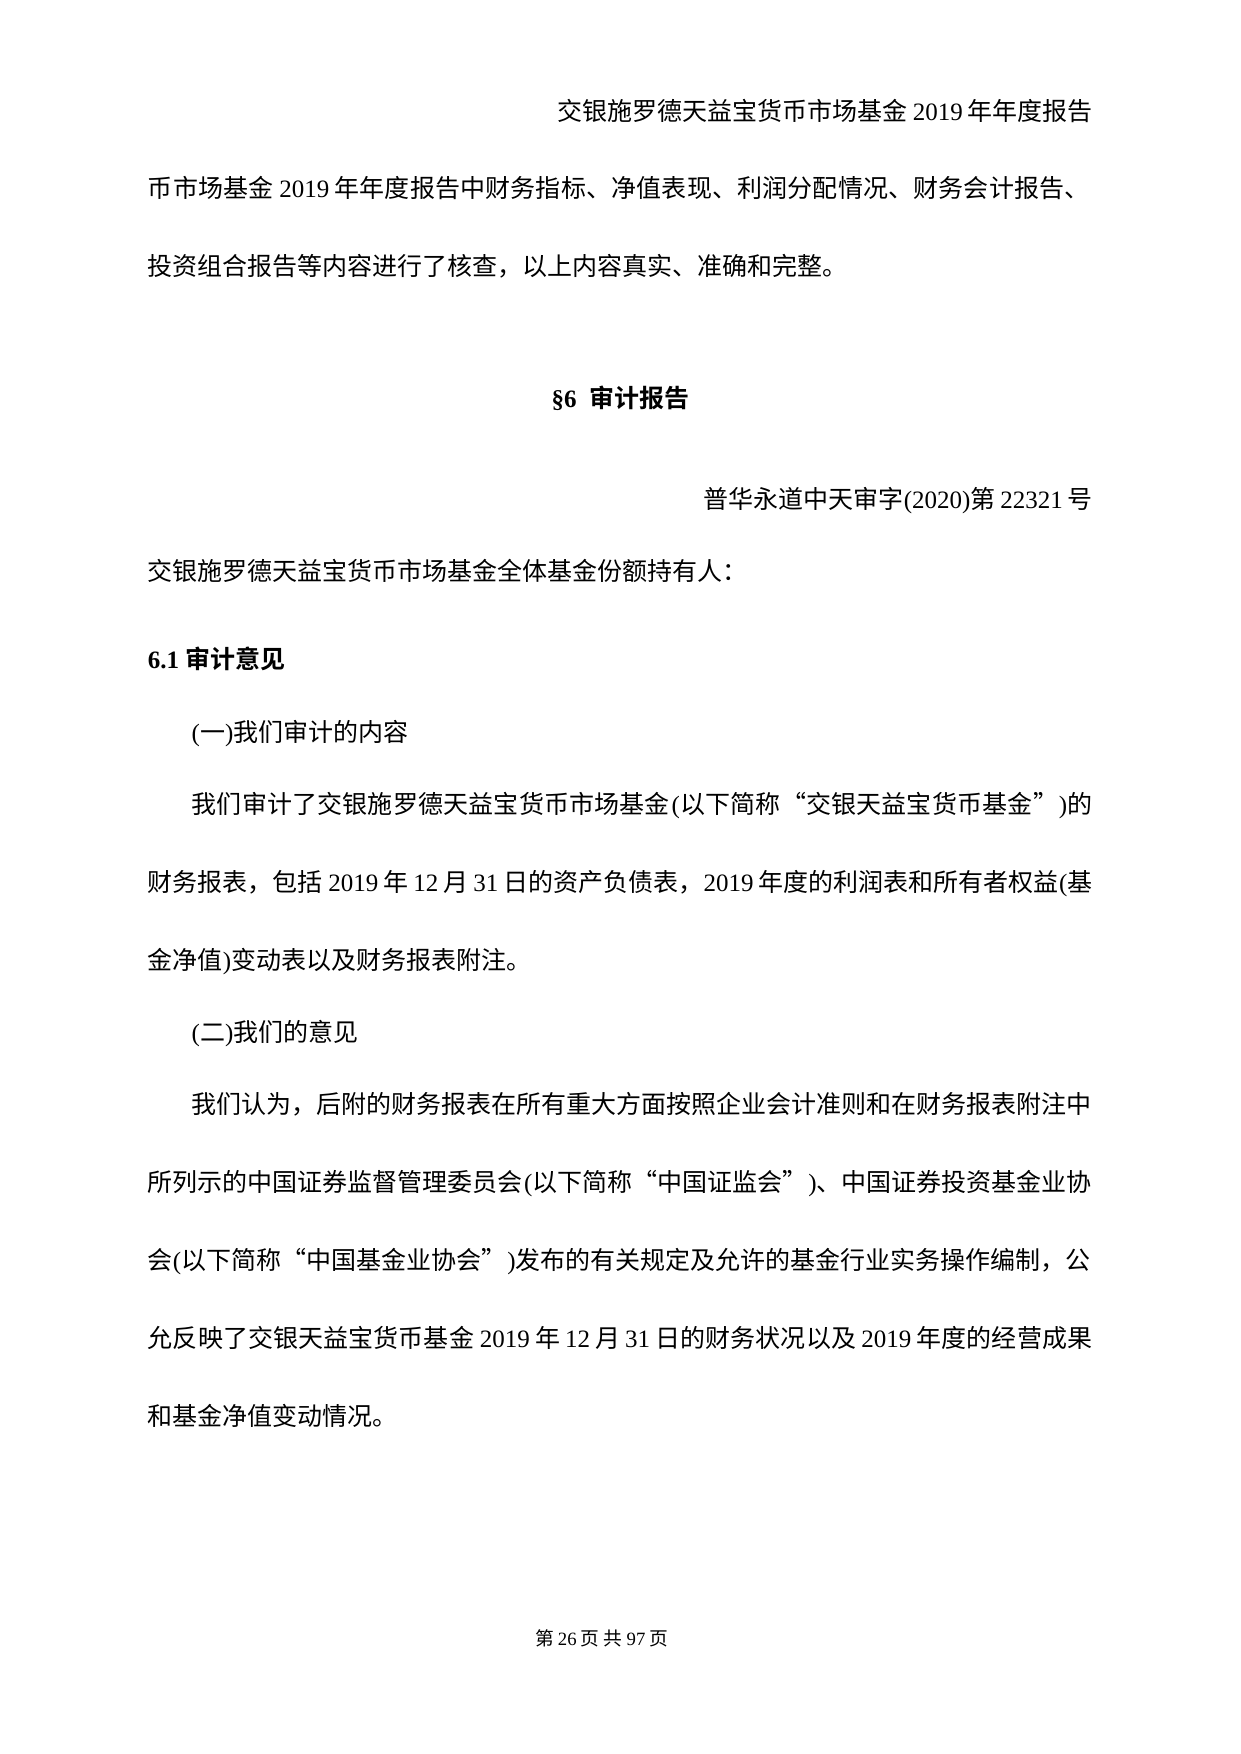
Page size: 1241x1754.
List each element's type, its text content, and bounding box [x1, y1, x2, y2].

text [148, 154, 1092, 297]
text (一)我们审计的内容 [148, 698, 1092, 763]
text 我们认为，后附的财务报表在所有重大方面按照企业会计准则和在财务报表附注中所列示的中国证券监督管理委员会(以下简称“中国证监会”)、中国证券投资基金业协会(以下简称“中国基金业协会”)发布的有关规定及允许的基金行业实务操作编制，公允反映了交银天益宝货币基金2019年12月31日的财务状况以及2019年度的经营成果和基金净值变动情况。 [148, 1070, 1092, 1447]
text 交银施罗德天益宝货币市场基金全体基金份额持有人： [148, 537, 1092, 602]
text (二)我们的意见 [148, 998, 1092, 1063]
subtitle 6.1 审计意见 [148, 626, 1092, 691]
subtitle §6 审计报告 [148, 378, 1092, 414]
text 普华永道中天审字(2020)第22321号 [148, 465, 1092, 530]
text 我们审计了交银施罗德天益宝货币市场基金(以下简称“交银天益宝货币基金”)的财务报表，包括2019年12月31日的资产负债表，2019年度的利润表和所有者权益(基金净值)变动表以及财务报表附注。 [148, 770, 1092, 991]
